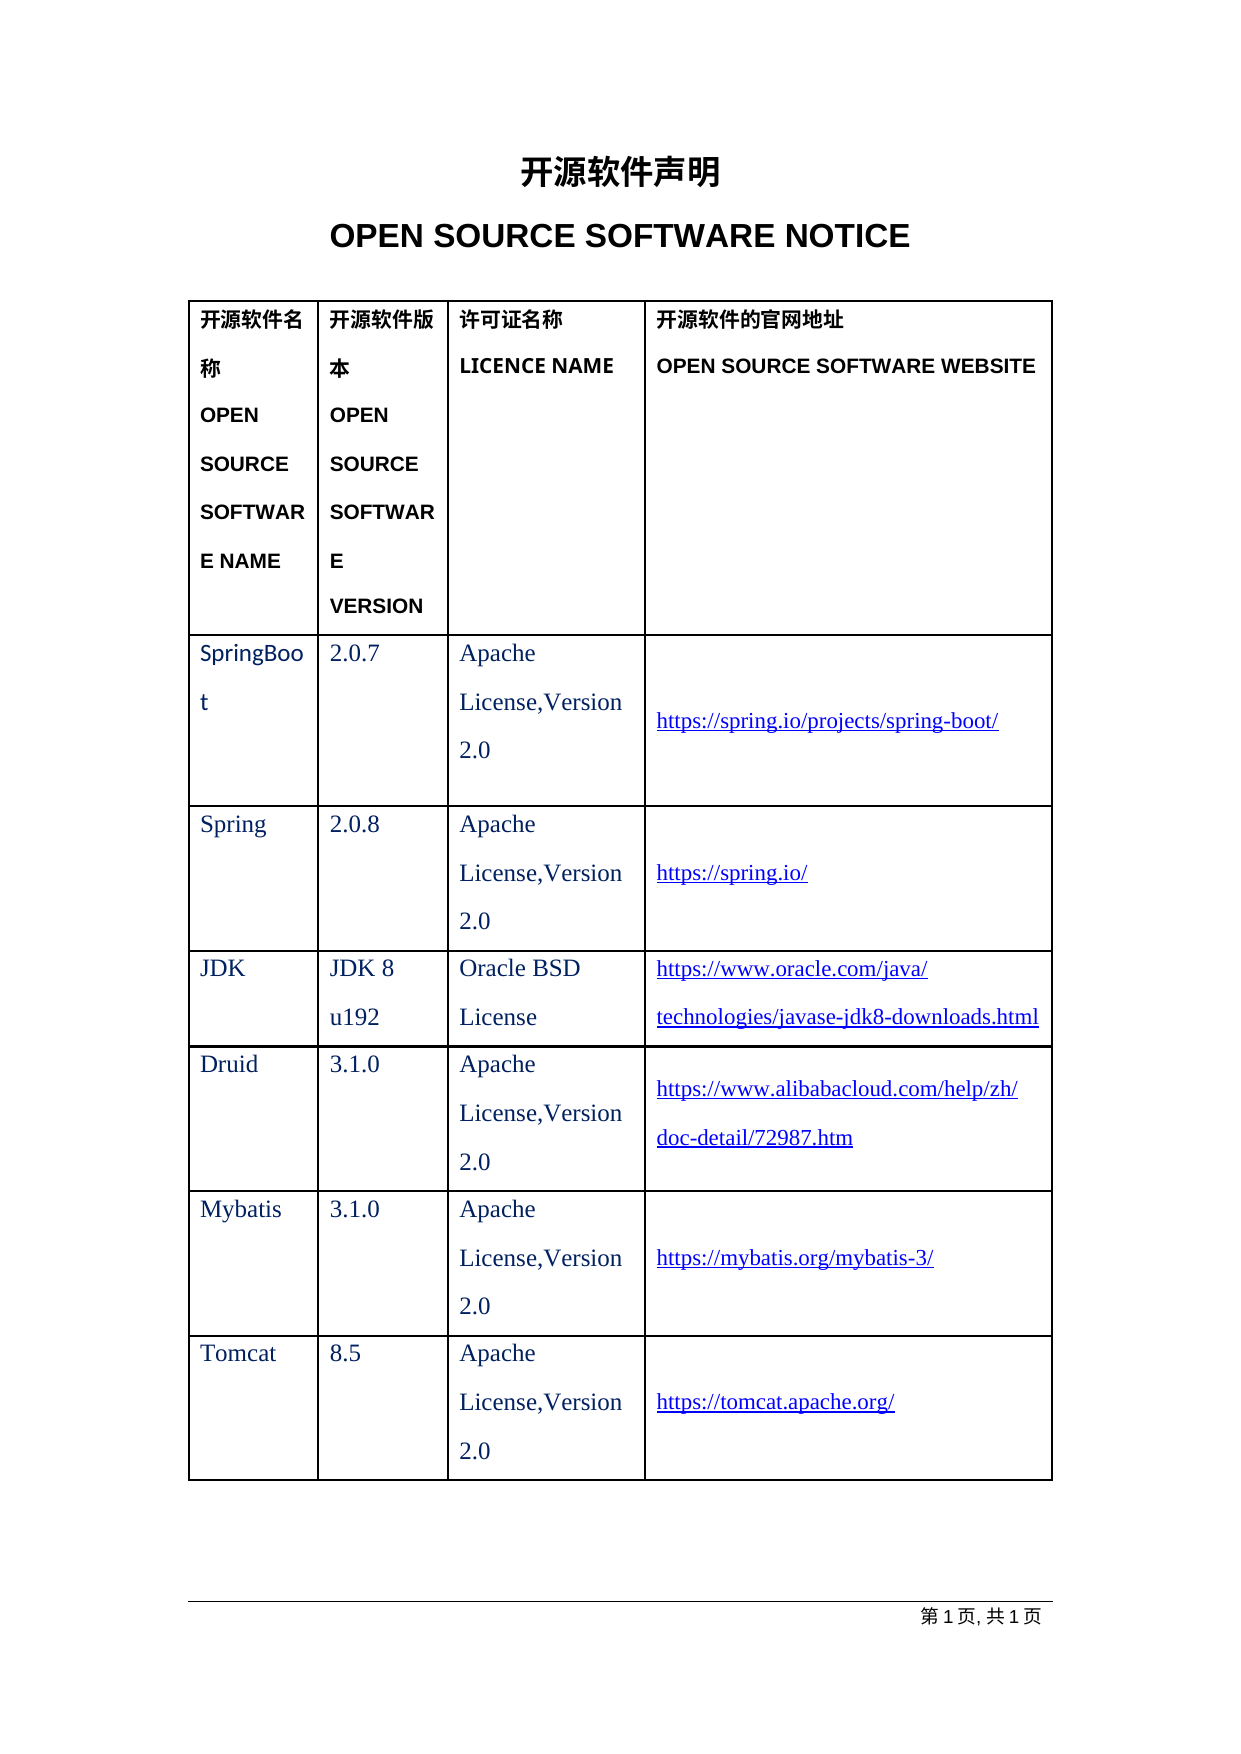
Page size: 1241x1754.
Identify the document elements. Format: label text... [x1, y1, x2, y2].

table_cell Spring [190, 807, 317, 949]
table_cell JDK 8 u192 [319, 952, 447, 1045]
table_cell 2.0.7 [319, 636, 447, 805]
table_cell Apache License,Version 2.0 [449, 636, 644, 805]
table_cell Apache License,Version 2.0 [449, 807, 644, 949]
table_cell 2.0.8 [319, 807, 447, 949]
table_cell https://spring.io/ [646, 807, 1051, 949]
table_cell 8.5 [319, 1337, 447, 1479]
table_header 许可证名称 LICENCE NAME [449, 302, 644, 634]
table_header 开源软件的官网地址 OPEN SOURCE SOFTWARE WEBSITE [646, 302, 1051, 634]
table_header 开源软件版本 OPEN SOURCE SOFTWARE VERSION [319, 302, 447, 634]
table_cell Mybatis [190, 1192, 317, 1334]
text OPEN SOURCE SOFTWARE NOTICE [187, 202, 1053, 267]
table_cell Oracle BSD License [449, 952, 644, 1045]
table_cell https://mybatis.org/mybatis-3/ [646, 1192, 1051, 1334]
table_cell Apache License,Version 2.0 [449, 1192, 644, 1334]
table_header 开源软件名称 OPEN SOURCE SOFTWARE NAME [190, 302, 317, 634]
table_cell Tomcat [190, 1337, 317, 1479]
table_cell https://www.oracle.com/java/technologies/javase-jdk8-downloads.html [646, 952, 1051, 1045]
text 开源软件声明 [187, 137, 1053, 202]
table_cell https://spring.io/projects/spring-boot/ [646, 636, 1051, 805]
table_cell JDK [190, 952, 317, 1045]
table_cell 3.1.0 [319, 1048, 447, 1190]
table_cell Apache License,Version 2.0 [449, 1337, 644, 1479]
table_cell SpringBoot [190, 636, 317, 805]
table_cell Apache License,Version 2.0 [449, 1048, 644, 1190]
table_cell 3.1.0 [319, 1192, 447, 1334]
table_cell https://tomcat.apache.org/ [646, 1337, 1051, 1479]
table_cell https://www.alibabacloud.com/help/zh/doc-detail/72987.htm [646, 1048, 1051, 1190]
table_cell Druid [190, 1048, 317, 1190]
